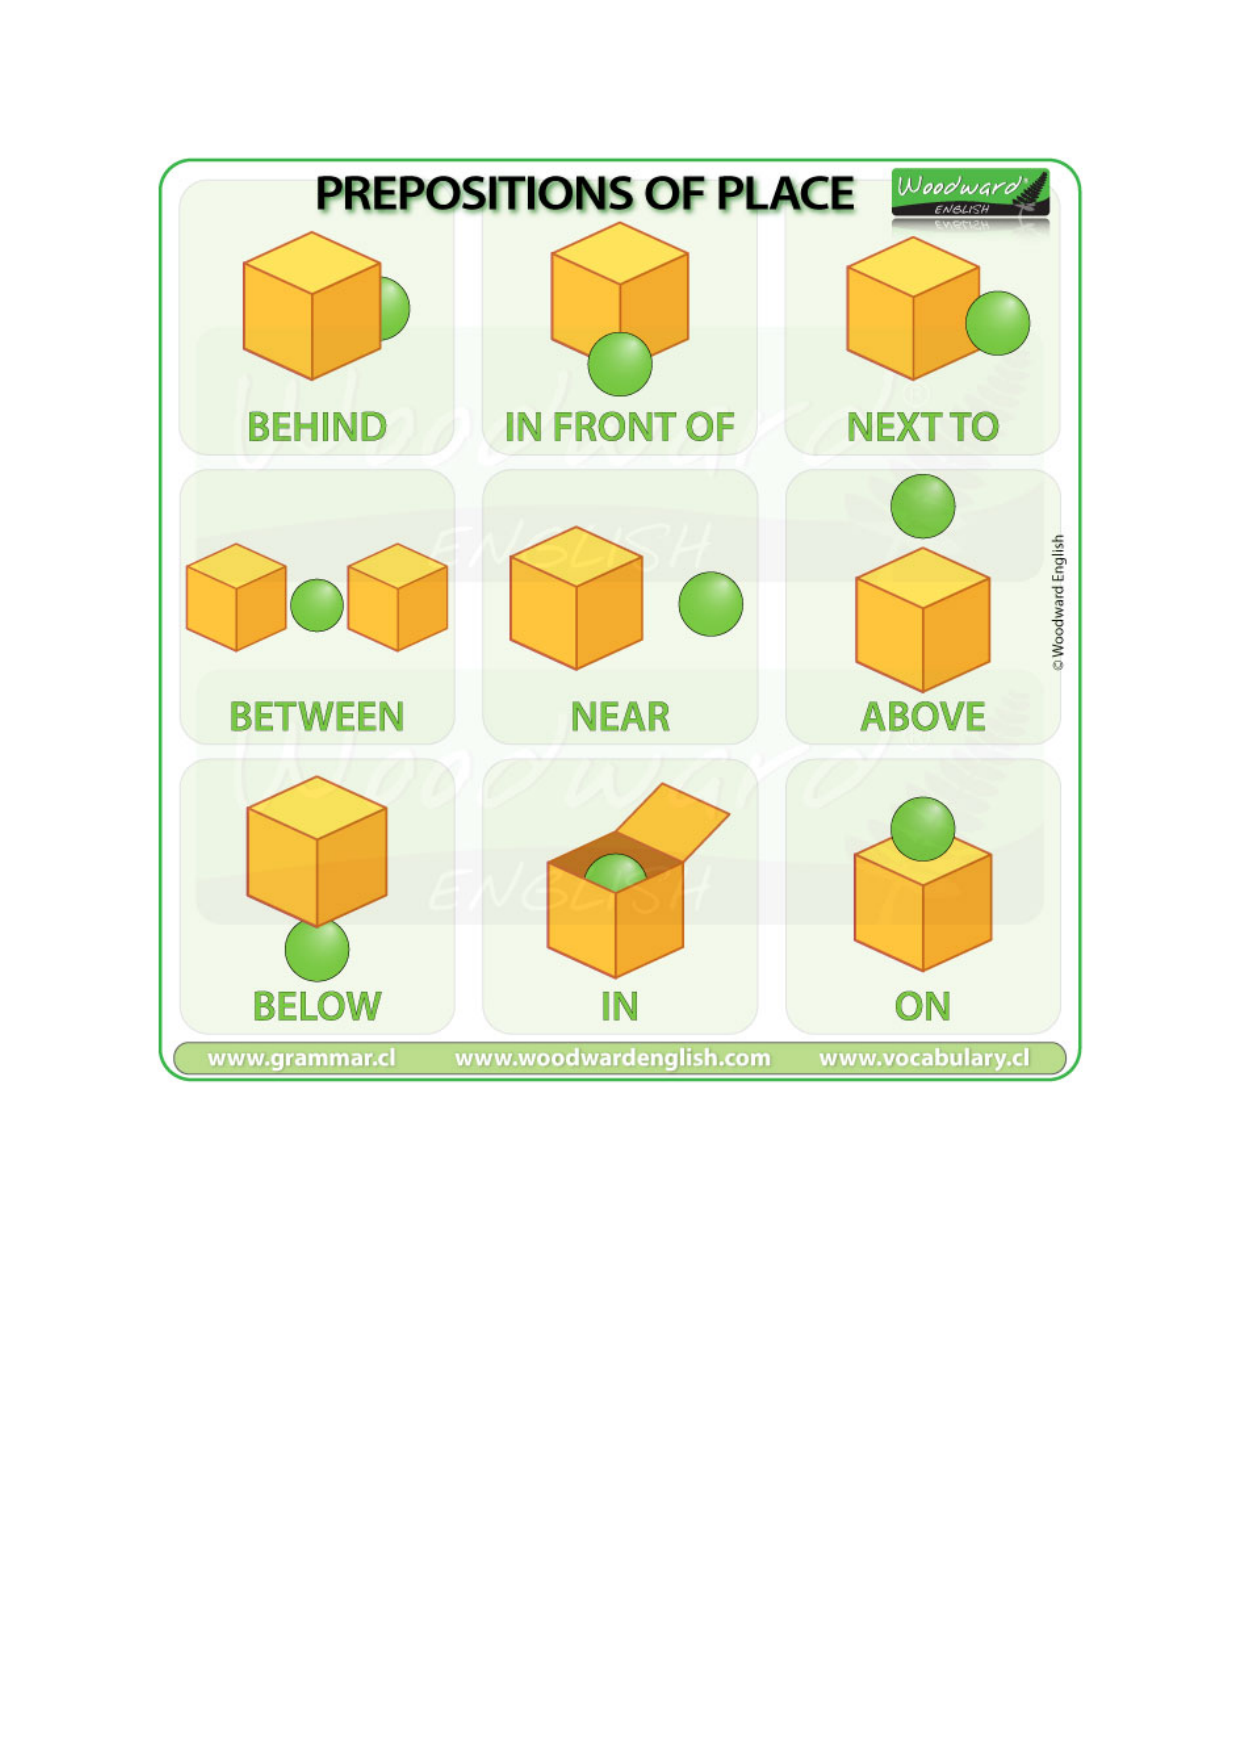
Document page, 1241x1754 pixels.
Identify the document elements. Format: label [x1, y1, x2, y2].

picture [147, 147, 1093, 1093]
